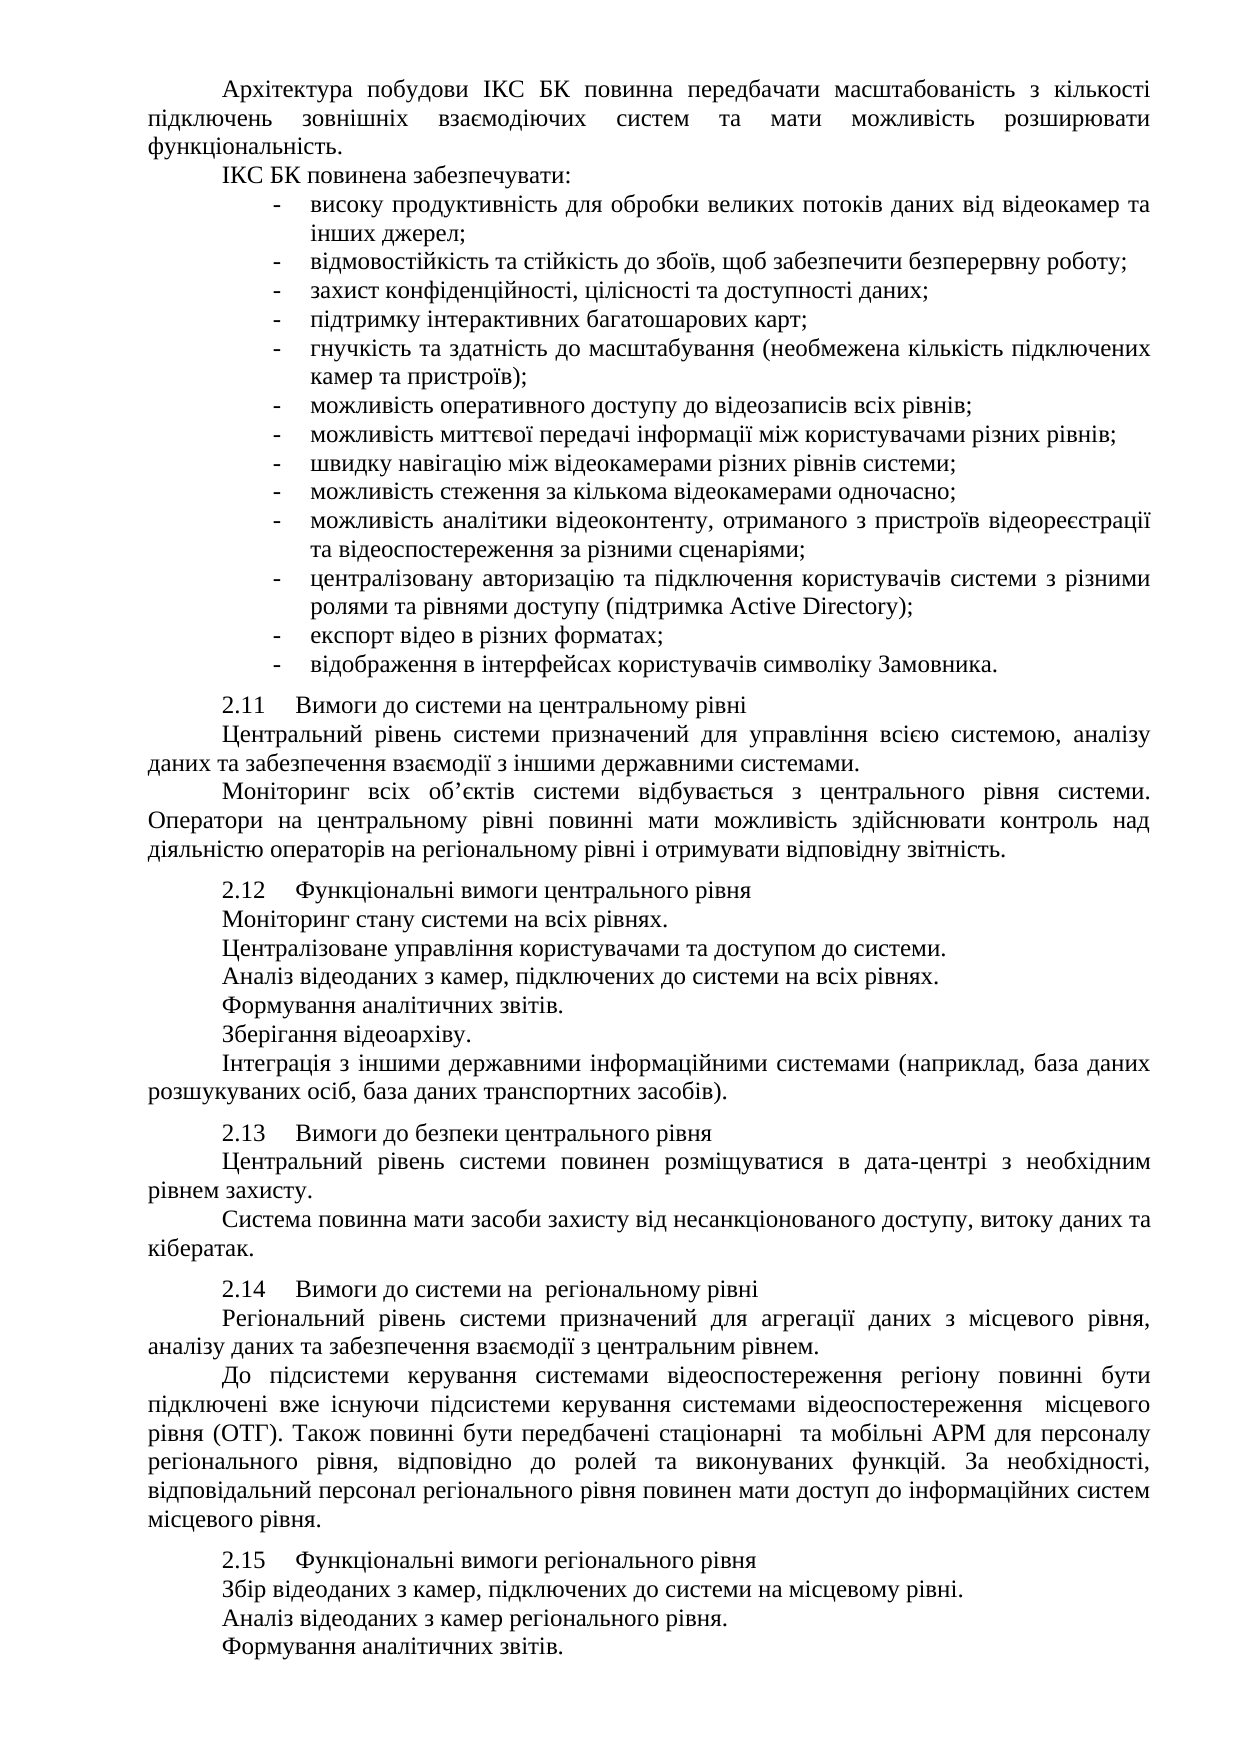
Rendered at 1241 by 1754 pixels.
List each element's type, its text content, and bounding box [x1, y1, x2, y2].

text Аналіз відеоданих з камер, підключених до системи на всіх рівнях. [148, 961, 1152, 990]
list відмовостійкість та стійкість до збоїв, щоб забезпечити безперервну роботу; [273, 246, 1152, 275]
text До підсистеми керування системами відеоспостереження регіону повинні бути підключені вже існуючи підсистеми керування системами відеоспостереження місцевого рівня (ОТГ). Також повинні бути передбачені стаціонарні та мобільні АРМ для персоналу регіонального рівня, відповідно до ролей та виконуваних функцій. За необхідності, відповідальний персонал регіонального рівня повинен мати доступ до інформаційних систем місцевого рівня. [148, 1360, 1152, 1533]
text Центральний рівень системи повинен розміщуватися в дата-центрі з необхідним рівнем захисту. [148, 1146, 1152, 1204]
list можливість аналітики відеоконтенту, отриманого з пристроїв відеореєстрації та відеоспостереження за різними сценаріями; [273, 505, 1152, 563]
text 2.14 Вимоги до системи на регіональному рівні [148, 1274, 1152, 1303]
text Моніторинг всіх об’єктів системи відбувається з центрального рівня системи. Оператори на центральному рівні повинні мати можливість здійснювати контроль над діяльністю операторів на регіональному рівні і отримувати відповідну звітність. [148, 776, 1152, 863]
list можливість миттєвої передачі інформації між користувачами різних рівнів; [273, 419, 1152, 448]
text Інтеграція з іншими державними інформаційними системами (наприклад, база даних розшукуваних осіб, база даних транспортних засобів). [148, 1048, 1152, 1105]
text Архітектура побудови ІКС БК повинна передбачати масштабованість з кількості підключень зовнішніх взаємодіючих систем та мати можливість розширювати функціональність. [148, 74, 1152, 160]
list підтримку інтерактивних багатошарових карт; [273, 304, 1152, 333]
list централізовану авторизацію та підключення користувачів системи з різними ролями та рівнями доступу (підтримка Active Directory); [273, 563, 1152, 620]
text 2.13 Вимоги до безпеки центрального рівня [148, 1118, 1152, 1146]
text Формування аналітичних звітів. [148, 990, 1152, 1019]
text Регіональний рівень системи призначений для агрегації даних з місцевого рівня, аналізу даних та забезпечення взаємодії з центральним рівнем. [148, 1303, 1152, 1360]
text Моніторинг стану системи на всіх рівнях. [148, 904, 1152, 933]
list відображення в інтерфейсах користувачів символіку Замовника. [273, 649, 1152, 678]
text Аналіз відеоданих з камер регіонального рівня. [222, 1603, 1152, 1631]
text Централізоване управління користувачами та доступом до системи. [148, 933, 1152, 961]
text Формування аналітичних звітів. [222, 1631, 1152, 1660]
text 2.11 Вимоги до системи на центральному рівні [148, 690, 1152, 719]
list високу продуктивність для обробки великих потоків даних від відеокамер та інших джерел; [273, 189, 1152, 246]
text Центральний рівень системи призначений для управління всією системою, аналізу даних та забезпечення взаємодії з іншими державними системами. [148, 719, 1152, 776]
text ІКС БК повинена забезпечувати: [148, 160, 1152, 189]
list захист конфіденційності, цілісності та доступності даних; [273, 275, 1152, 304]
list швидку навігацію між відеокамерами різних рівнів системи; [273, 448, 1152, 476]
text Збір відеоданих з камер, підключених до системи на місцевому рівні. [222, 1574, 1152, 1603]
list гнучкість та здатність до масштабування (необмежена кількість підключених камер та пристроїв); [273, 333, 1152, 390]
list можливість стеження за кількома відеокамерами одночасно; [273, 476, 1152, 505]
list можливість оперативного доступу до відеозаписів всіх рівнів; [273, 390, 1152, 419]
text 2.15 Функціональні вимоги регіонального рівня [148, 1545, 1152, 1574]
text 2.12 Функціональні вимоги центрального рівня [148, 875, 1152, 904]
text Система повинна мати засоби захисту від несанкціонованого доступу, витоку даних та кібератак. [148, 1204, 1152, 1261]
list експорт відео в різних форматах; [273, 620, 1152, 649]
text Зберігання відеоархіву. [148, 1019, 1152, 1048]
